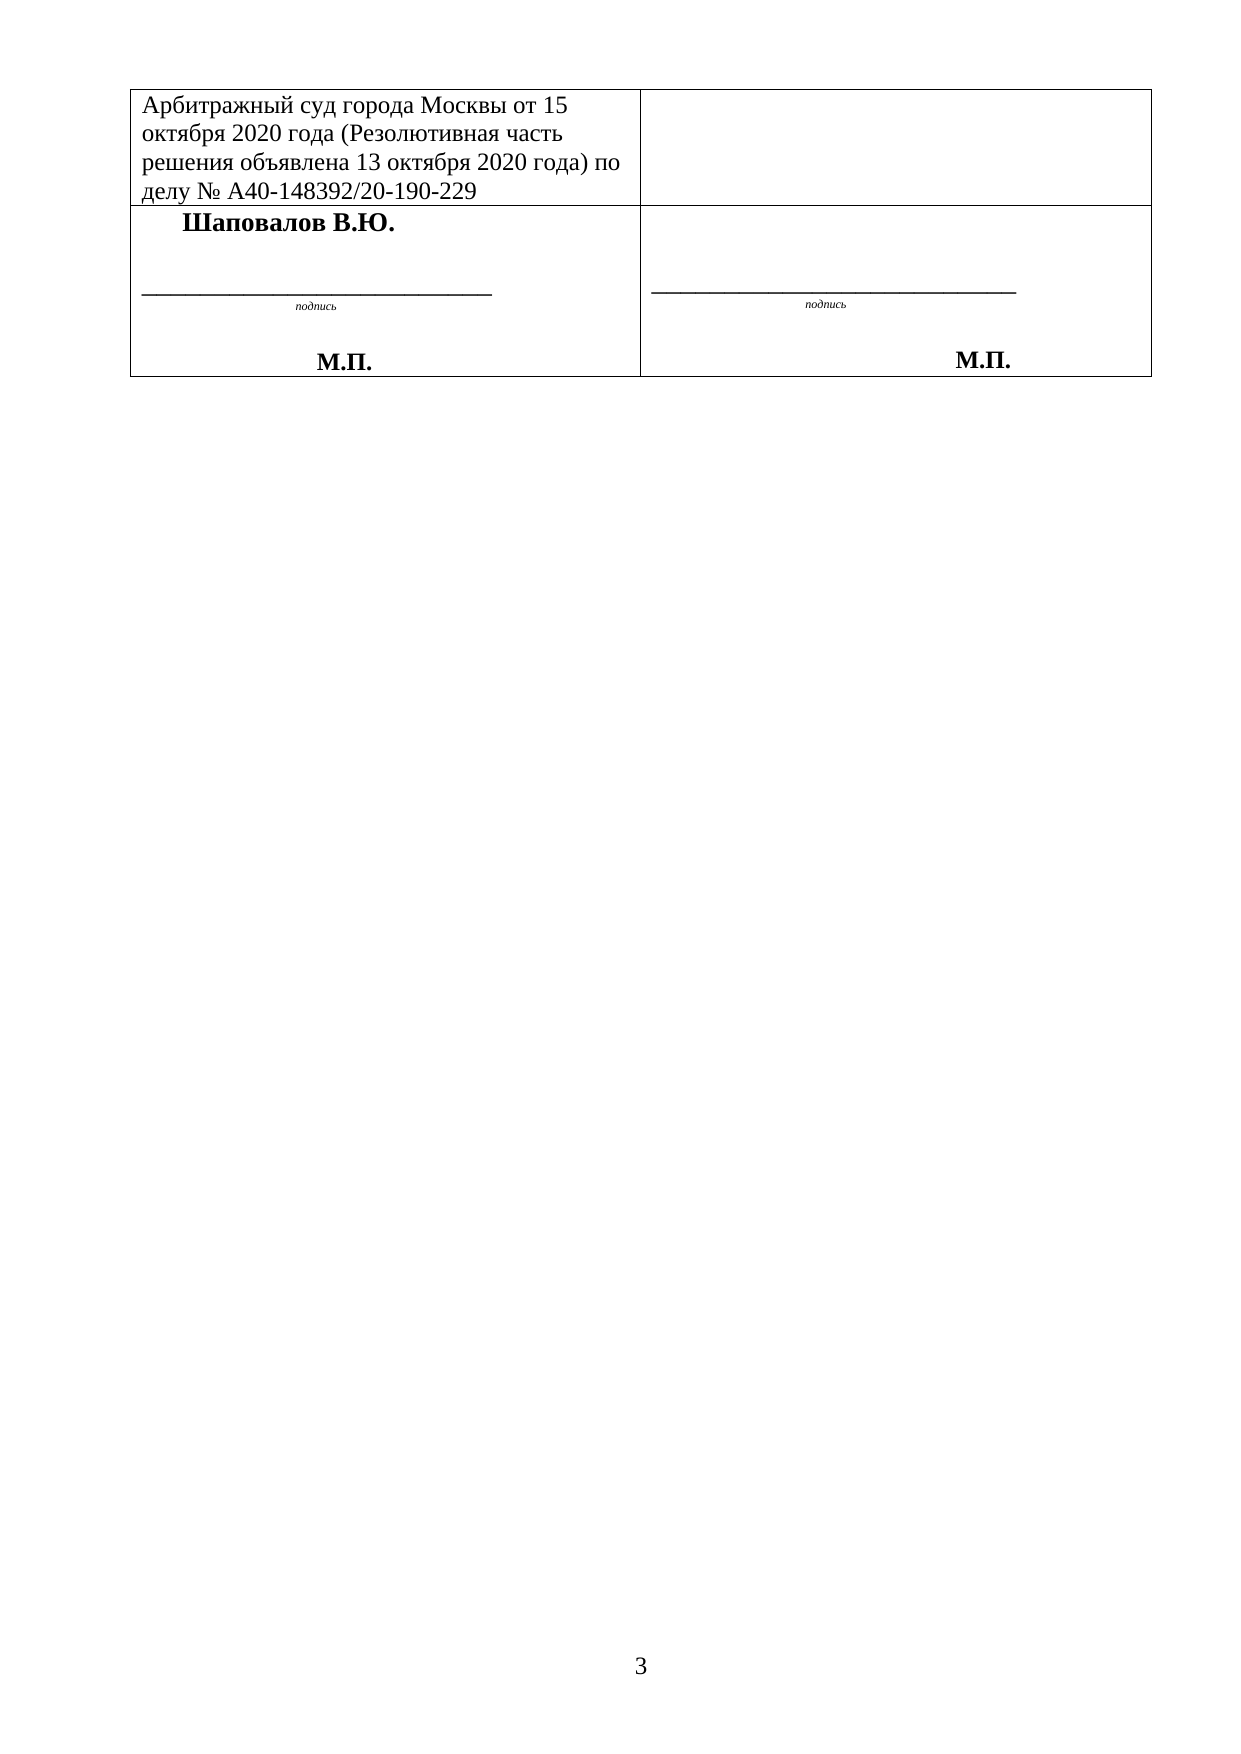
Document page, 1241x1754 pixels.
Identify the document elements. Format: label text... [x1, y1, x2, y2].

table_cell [131, 90, 640, 205]
table_cell _________________________ подпись М.П. [641, 206, 1151, 376]
table_cell [641, 90, 1151, 205]
table_cell Шаповалов В.Ю. ________________________ подпись М.П. [131, 206, 640, 376]
